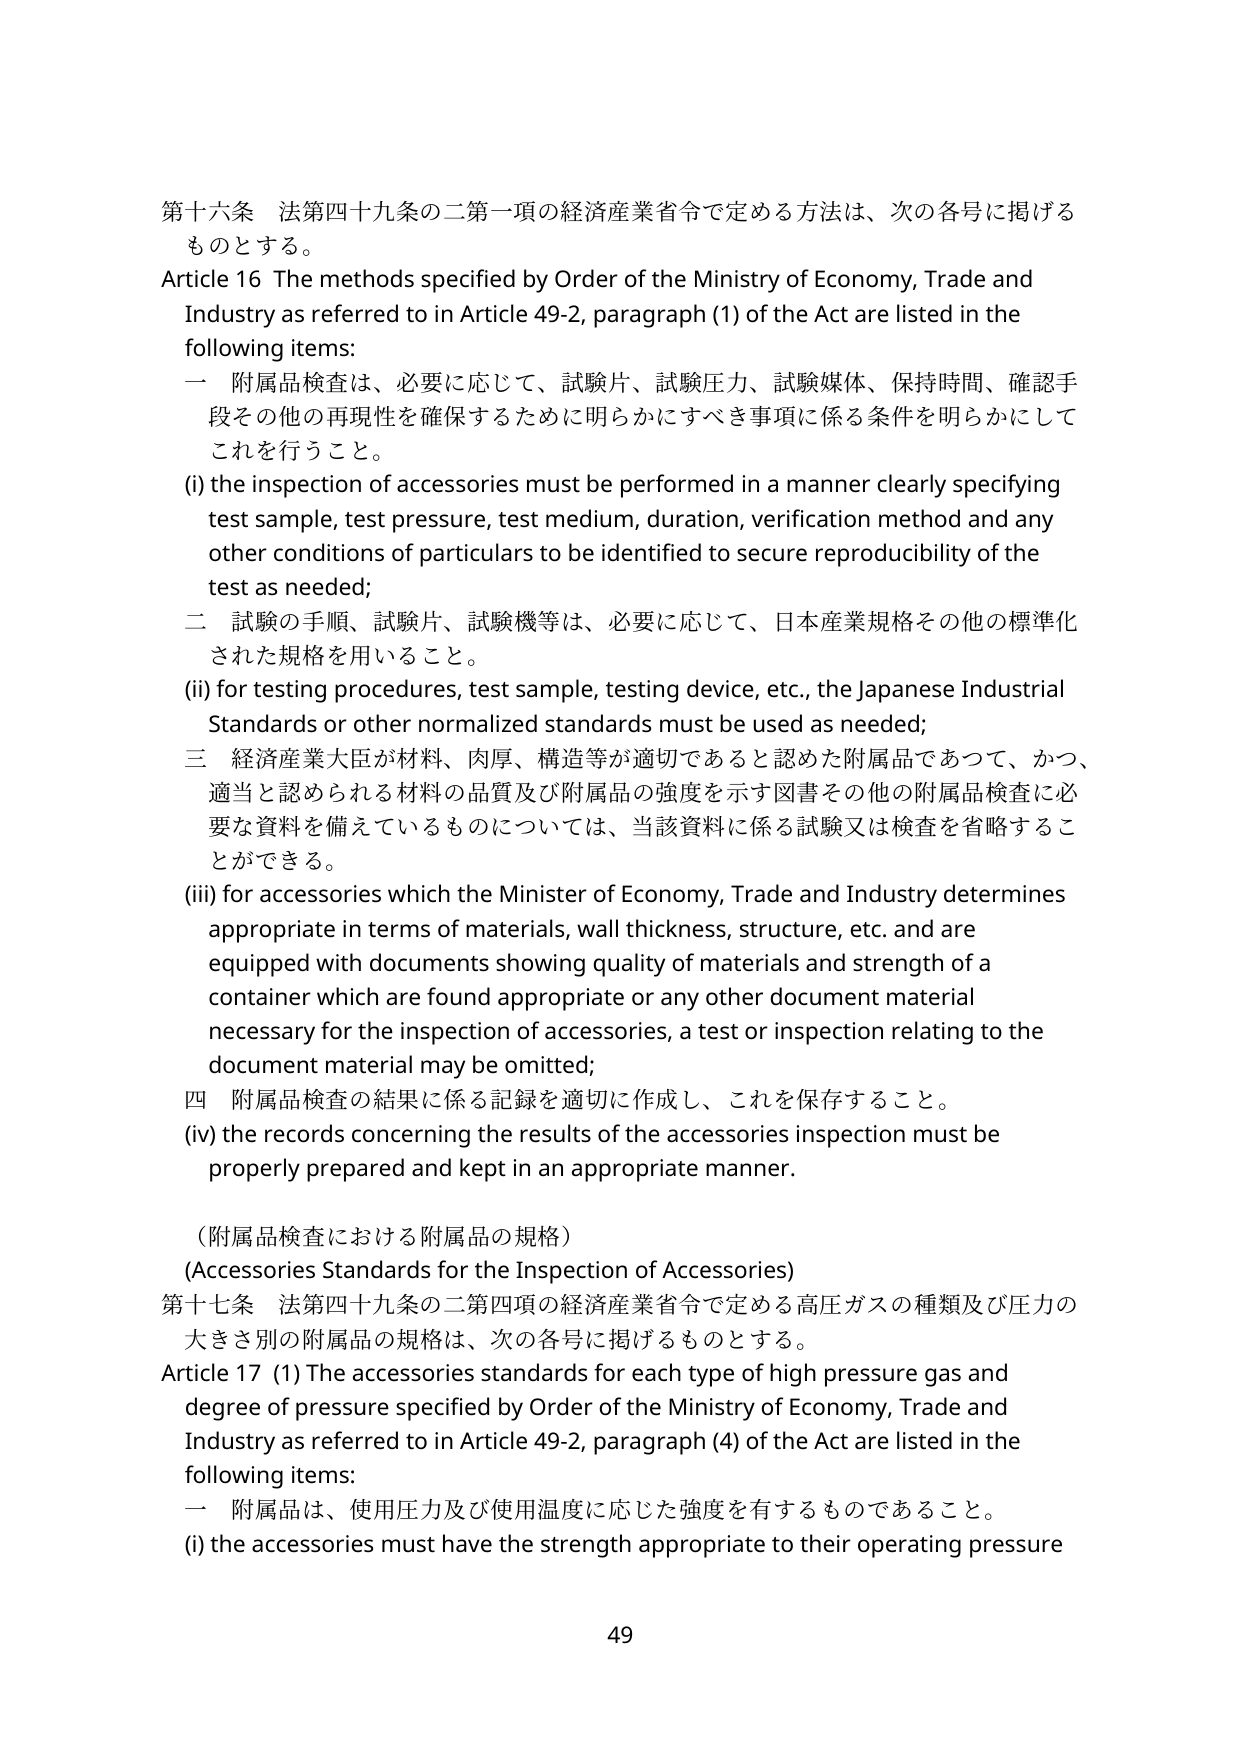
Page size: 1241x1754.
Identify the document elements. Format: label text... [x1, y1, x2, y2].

text 第十七条 法第四十九条の二第四項の経済産業省令で定める高圧ガスの種類及び圧力の大きさ別の附属品の規格は、次の各号に掲げるものとする。 [161, 1287, 1079, 1355]
text 二 試験の手順、試験片、試験機等は、必要に応じて、日本産業規格その他の標準化された規格を用いること。 [184, 604, 1079, 672]
text (iv) the records concerning the results of the accessories inspection must be properly prepared and kept in an appropriate manner. [184, 1116, 1079, 1184]
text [184, 1526, 1079, 1560]
text 一 附属品は、使用圧力及び使用温度に応じた強度を有するものであること。 [184, 1492, 1079, 1526]
text 一 附属品検査は、必要に応じて、試験片、試験圧力、試験媒体、保持時間、確認手段その他の再現性を確保するために明らかにすべき事項に係る条件を明らかにしてこれを行うこと。 [184, 364, 1079, 467]
text (iii) for accessories which the Minister of Economy, Trade and Industry determines appropriate in terms of materials, wall thickness, structure, etc. and are equipped with documents showing quality of materials and strength of a container which are found appropriate or any other document material necessary for the inspection of accessories, a test or inspection relating to the document material may be omitted; [184, 877, 1079, 1082]
text （附属品検査における附属品の規格） [184, 1219, 1079, 1253]
text (Accessories Standards for the Inspection of Accessories) [184, 1253, 1079, 1287]
text Article 17 (1) The accessories standards for each type of high pressure gas and degree of pressure specified by Order of the Ministry of Economy, Trade and Industry as referred to in Article 49-2, paragraph (4) of the Act are listed in the following items: [161, 1355, 1079, 1492]
text 第十六条 法第四十九条の二第一項の経済産業省令で定める方法は、次の各号に掲げるものとする。 [161, 194, 1079, 262]
text 四 附属品検査の結果に係る記録を適切に作成し、これを保存すること。 [184, 1082, 1079, 1116]
text 三 経済産業大臣が材料、肉厚、構造等が適切であると認めた附属品であつて、かつ、適当と認められる材料の品質及び附属品の強度を示す図書その他の附属品検査に必要な資料を備えているものについては、当該資料に係る試験又は検査を省略することができる。 [184, 740, 1079, 877]
text (i) the inspection of accessories must be performed in a manner clearly specifying test sample, test pressure, test medium, duration, verification method and any other conditions of particulars to be identified to secure reproducibility of the test as needed; [184, 467, 1079, 604]
text Article 16 The methods specified by Order of the Ministry of Economy, Trade and Industry as referred to in Article 49-2, paragraph (1) of the Act are listed in the following items: [161, 262, 1079, 364]
text (ii) for testing procedures, test sample, testing device, etc., the Japanese Industrial Standards or other normalized standards must be used as needed; [184, 672, 1079, 740]
